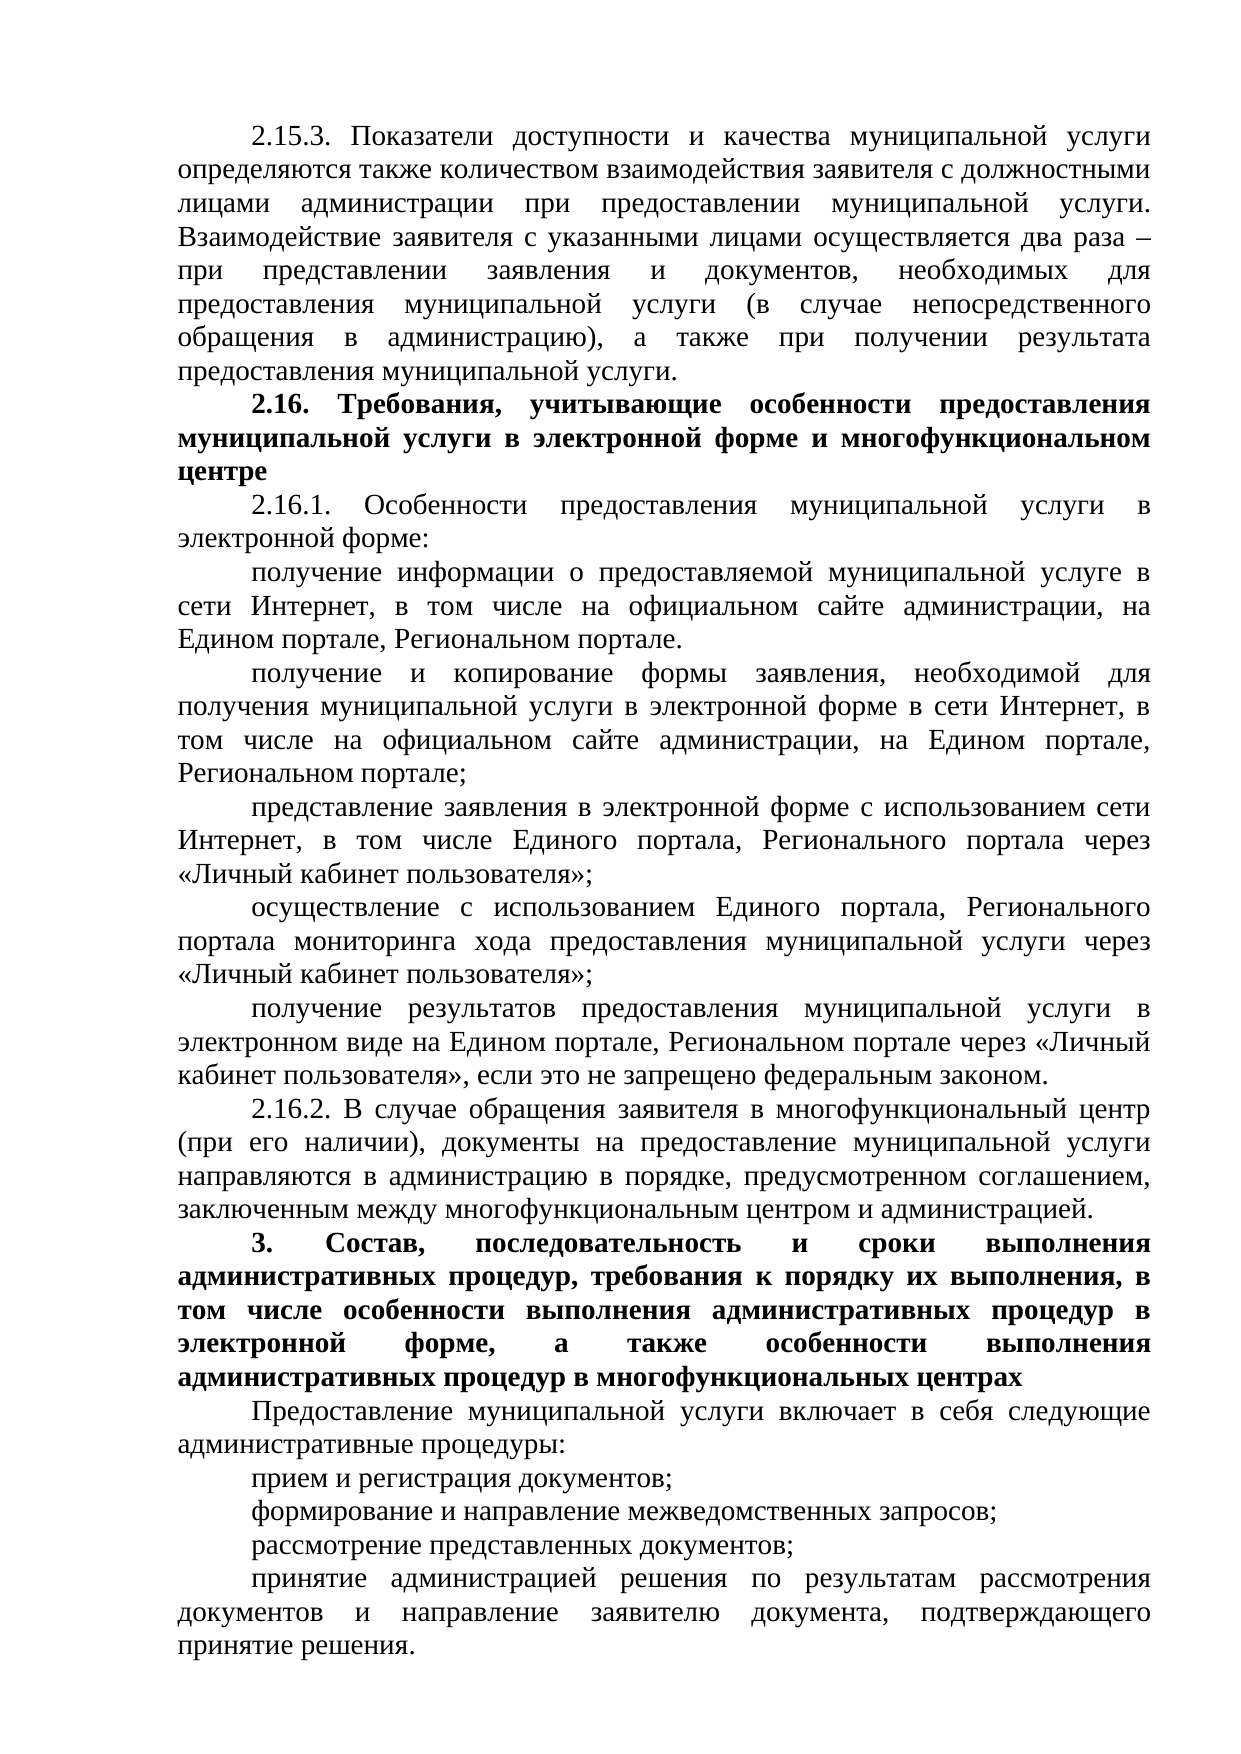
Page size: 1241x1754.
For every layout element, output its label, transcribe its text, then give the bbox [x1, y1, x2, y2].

text получение и копирование формы заявления, необходимой для получения муниципальной услуги в электронной форме в сети Интернет, в том числе на официальном сайте администрации, на Едином портале, Региональном портале; [177, 655, 1152, 789]
text 2.15.3. Показатели доступности и качества муниципальной услуги определяются также количеством взаимодействия заявителя с должностными лицами администрации при предоставлении муниципальной услуги. Взаимодействие заявителя с указанными лицами осуществляется два раза – при представлении заявления и документов, необходимых для предоставления муниципальной услуги (в случае непосредственного обращения в администрацию), а также при получении результата предоставления муниципальной услуги. [177, 118, 1152, 386]
text принятие администрацией решения по результатам рассмотрения документов и направление заявителю документа, подтверждающего принятие решения. [177, 1560, 1152, 1661]
text 2.16.1. Особенности предоставления муниципальной услуги в электронной форме: [177, 487, 1152, 554]
text формирование и направление межведомственных запросов; [177, 1493, 1152, 1527]
text осуществление с использованием Единого портала, Регионального портала мониторинга хода предоставления муниципальной услуги через «Личный кабинет пользователя»; [177, 889, 1152, 990]
text прием и регистрация документов; [177, 1460, 1152, 1493]
text 2.16. Требования, учитывающие особенности предоставления муниципальной услуги в электронной форме и многофункциональном центре [177, 386, 1152, 487]
text представление заявления в электронной форме с использованием сети Интернет, в том числе Единого портала, Регионального портала через «Личный кабинет пользователя»; [177, 789, 1152, 889]
text получение результатов предоставления муниципальной услуги в электронном виде на Едином портале, Региональном портале через «Личный кабинет пользователя», если это не запрещено федеральным законом. [177, 990, 1152, 1091]
text рассмотрение представленных документов; [177, 1527, 1152, 1560]
text Предоставление муниципальной услуги включает в себя следующие административные процедуры: [177, 1393, 1152, 1460]
text получение информации о предоставляемой муниципальной услуге в сети Интернет, в том числе на официальном сайте администрации, на Едином портале, Региональном портале. [177, 554, 1152, 655]
text 2.16.2. В случае обращения заявителя в многофункциональный центр (при его наличии), документы на предоставление муниципальной услуги направляются в администрацию в порядке, предусмотренном соглашением, заключенным между многофункциональным центром и администрацией. [177, 1091, 1152, 1225]
text 3. Состав, последовательность и сроки выполнения административных процедур, требования к порядку их выполнения, в том числе особенности выполнения административных процедур в электронной форме, а также особенности выполнения административных процедур в многофункциональных центрах [177, 1225, 1152, 1393]
